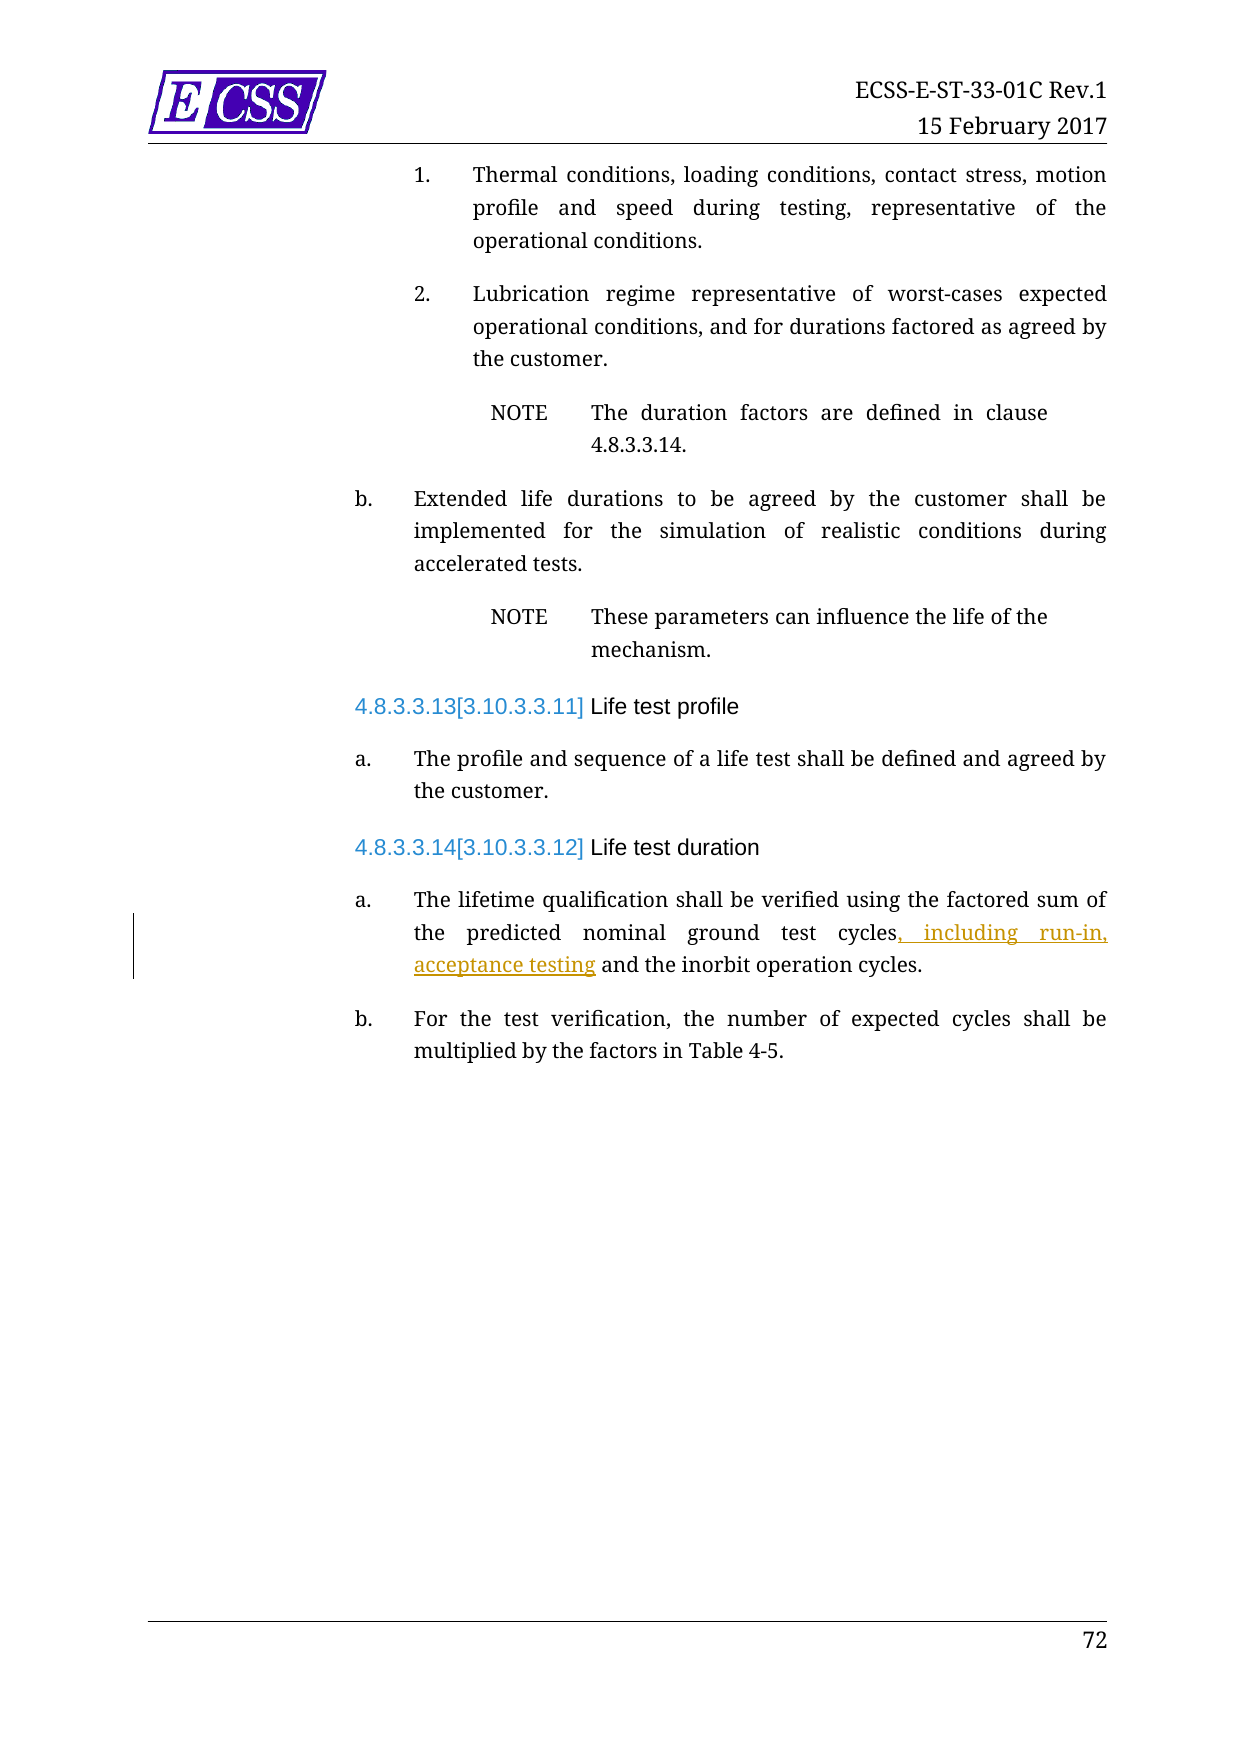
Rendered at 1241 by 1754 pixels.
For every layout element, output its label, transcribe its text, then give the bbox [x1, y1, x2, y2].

text The duration factors are defined in clause 4.8.3.3.14. [490, 398, 1048, 459]
text Thermal conditions, loading conditions, contact stress, motion profile and speed during testing, representative of the operational conditions. [413, 161, 1107, 254]
text Extended life durations to be agreed by the customer shall be implemented for the simulation of realistic conditions during accelerated tests. [354, 484, 1107, 577]
text The profile and sequence of a life test shall be defined and agreed by the customer. [354, 744, 1107, 805]
subtitle Life test duration [354, 834, 1107, 860]
text These parameters can influence the life of the mechanism. [490, 602, 1048, 663]
text For the test verification, the number of expected cycles shall be multiplied by the factors in Table 44. [354, 1004, 1107, 1065]
subtitle Life test profile [354, 693, 1107, 719]
text Lubrication regime representative of worst-cases expected operational conditions, and for durations factored as agreed by the customer. [413, 279, 1107, 373]
text The lifetime qualification shall be verified using the factored sum of the predicted nominal ground test cycles and the in­orbit operation cycles. [354, 885, 1107, 979]
picture [148, 70, 327, 134]
